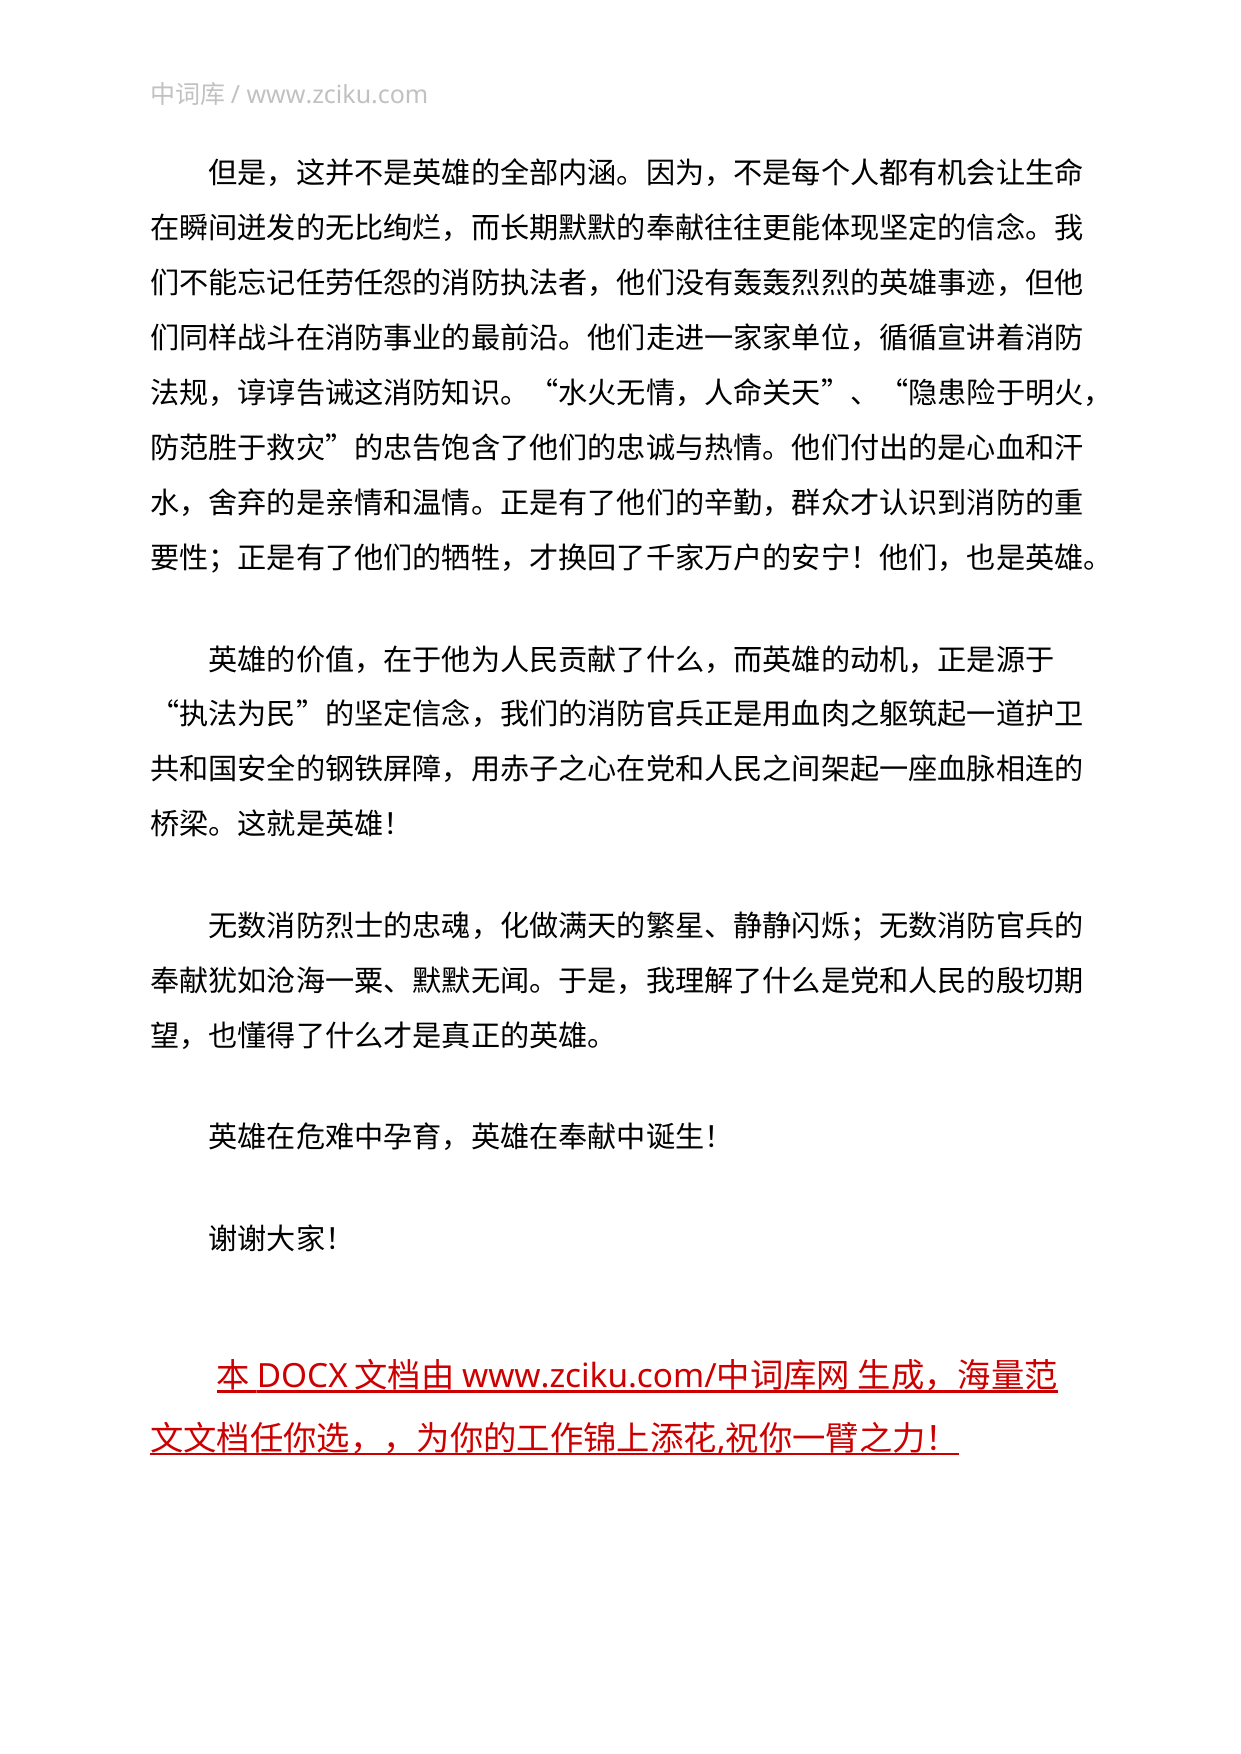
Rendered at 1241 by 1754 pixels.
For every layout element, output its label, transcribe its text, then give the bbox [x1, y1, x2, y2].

text 英雄在危难中孕育，英雄在奉献中诞生！ [150, 1114, 1090, 1156]
text 本DOCX文档由 www.zciku.com/中词库网 生成，海量范文文档任你选，，为你的工作锦上添花,祝你一臂之力！ [150, 1349, 1090, 1460]
text 谢谢大家！ [150, 1216, 1090, 1258]
text 但是，这并不是英雄的全部内涵。因为，不是每个人都有机会让生命在瞬间迸发的无比绚烂，而长期默默的奉献往往更能体现坚定的信念。我们不能忘记任劳任怨的消防执法者，他们没有轰轰烈烈的英雄事迹，但他们同样战斗在消防事业的最前沿。他们走进一家家单位，循循宣讲着消防法规，谆谆告诫这消防知识。“水火无情，人命关天”、“隐患险于明火，防范胜于救灾”的忠告饱含了他们的忠诚与热情。他们付出的是心血和汗水，舍弃的是亲情和温情。正是有了他们的辛勤，群众才认识到消防的重要性；正是有了他们的牺牲，才换回了千家万户的安宁！他们，也是英雄。 [150, 150, 1090, 577]
text 英雄的价值，在于他为人民贡献了什么，而英雄的动机，正是源于“执法为民”的坚定信念，我们的消防官兵正是用血肉之躯筑起一道护卫共和国安全的钢铁屏障，用赤子之心在党和人民之间架起一座血脉相连的桥梁。这就是英雄！ [150, 636, 1090, 843]
text 无数消防烈士的忠魂，化做满天的繁星、静静闪烁；无数消防官兵的奉献犹如沧海一粟、默默无闻。于是，我理解了什么是党和人民的殷切期望，也懂得了什么才是真正的英雄。 [150, 902, 1090, 1054]
